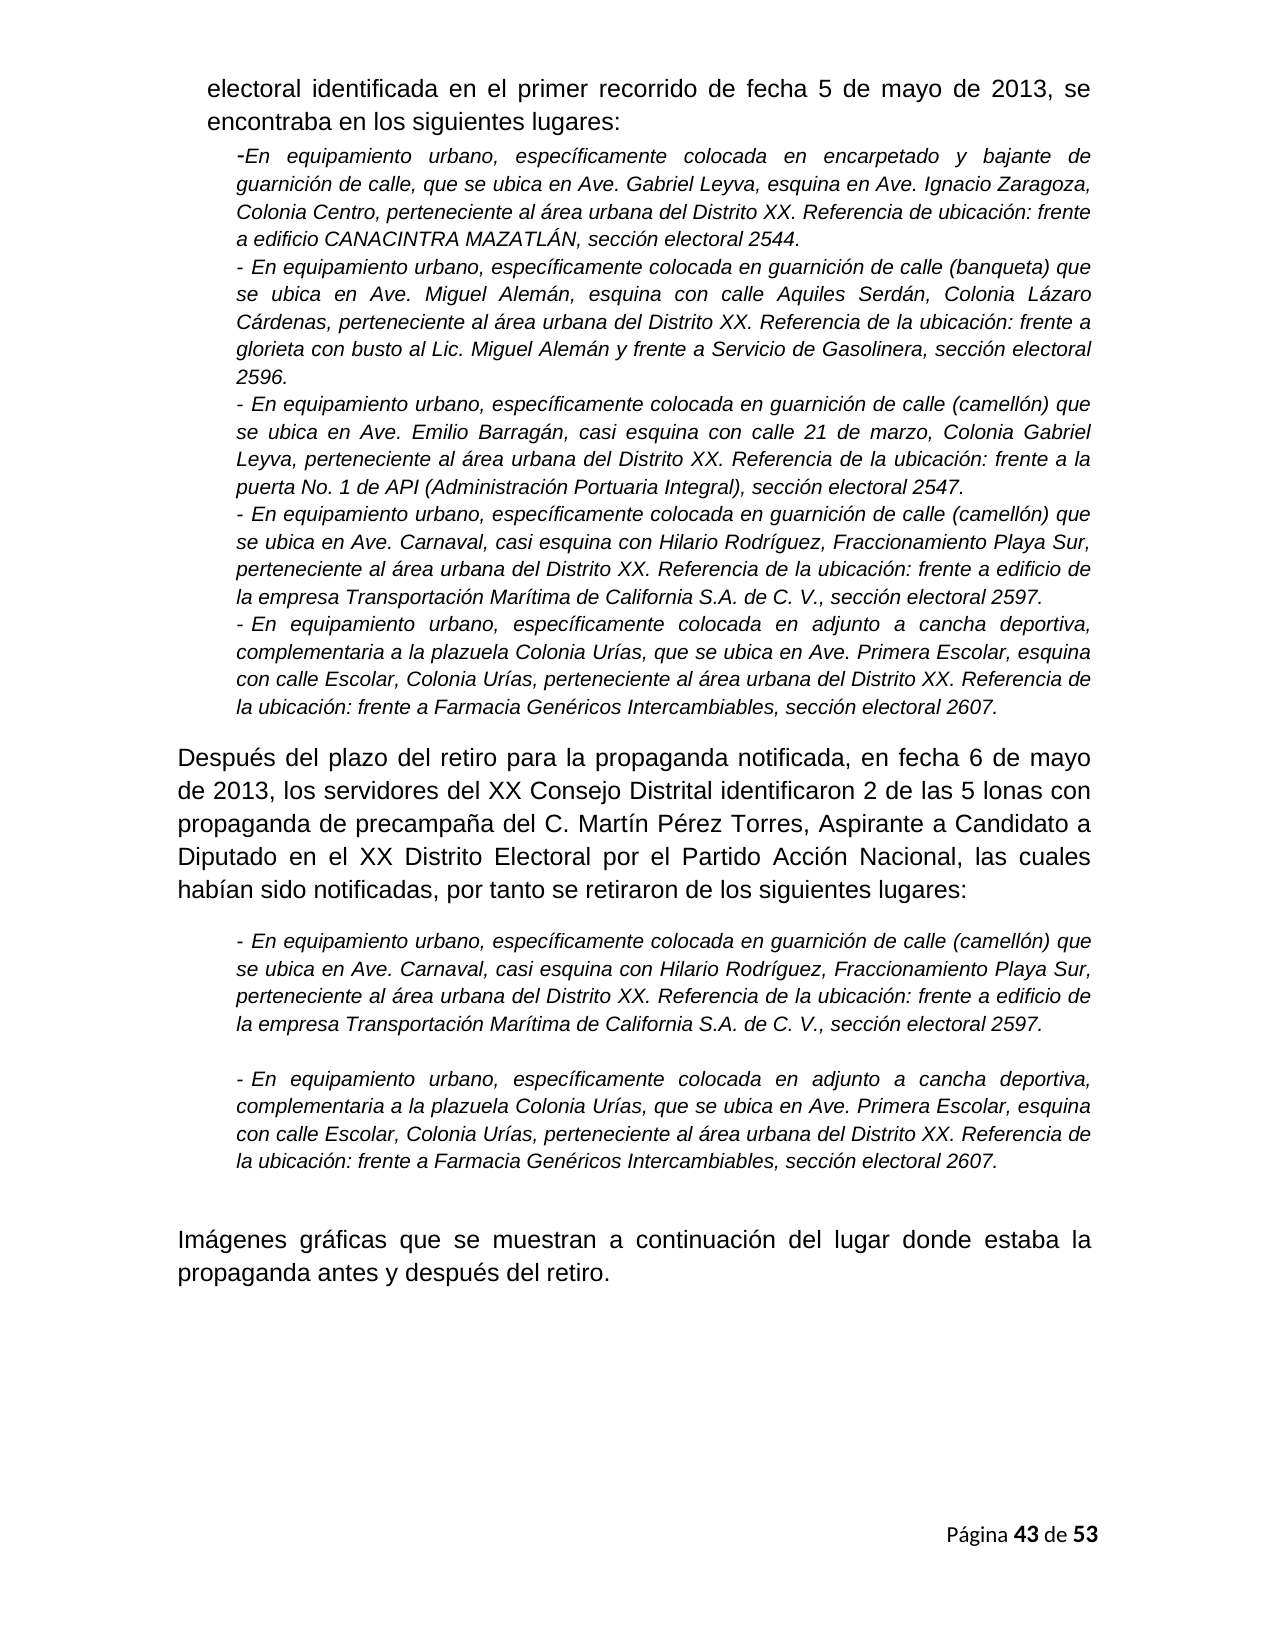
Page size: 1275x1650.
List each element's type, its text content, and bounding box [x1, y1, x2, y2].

list En equipamiento urbano, específicamente colocada en guarnición de calle (banqueta) que se ubica en Ave. Miguel Alemán, esquina con calle Aquiles Serdán, Colonia Lázaro Cárdenas, perteneciente al área urbana del Distrito XX. Referencia de la ubicación: frente a glorieta con busto al Lic. Miguel Alemán y frente a Servicio de Gasolinera, sección electoral 2596. [236, 255, 1092, 389]
list En equipamiento urbano, específicamente colocada en guarnición de calle (camellón) que se ubica en Ave. Emilio Barragán, casi esquina con calle 21 de marzo, Colonia Gabriel Leyva, perteneciente al área urbana del Distrito XX. Referencia de la ubicación: frente a la puerta No. 1 de API (Administración Portuaria Integral), sección electoral 2547. [236, 392, 1092, 499]
list En equipamiento urbano, específicamente colocada en guarnición de calle (camellón) que se ubica en Ave. Carnaval, casi esquina con Hilario Rodríguez, Fraccionamiento Playa Sur, perteneciente al área urbana del Distrito XX. Referencia de la ubicación: frente a edificio de la empresa Transportación Marítima de California S.A. de C. V., sección electoral 2597. [236, 929, 1093, 1035]
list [207, 74, 1092, 136]
text Después del plazo del retiro para la propaganda notificada, en fecha 6 de mayo de 2013, los servidores del XX Consejo Distrital identificaron 2 de las 5 lonas con propaganda de precampaña del C. Martín Pérez Torres, Aspirante a Candidato a Diputado en el XX Distrito Electoral por el Partido Acción Nacional, las cuales habían sido notificadas, por tanto se retiraron de los siguientes lugares: [177, 743, 1093, 904]
list En equipamiento urbano, específicamente colocada en guarnición de calle (camellón) que se ubica en Ave. Carnaval, casi esquina con Hilario Rodríguez, Fraccionamiento Playa Sur, perteneciente al área urbana del Distrito XX. Referencia de la ubicación: frente a edificio de la empresa Transportación Marítima de California S.A. de C. V., sección electoral 2597. [236, 502, 1092, 609]
list En equipamiento urbano, específicamente colocada en adjunto a cancha deportiva, complementaria a la plazuela Colonia Urías, que se ubica en Ave. Primera Escolar, esquina con calle Escolar, Colonia Urías, perteneciente al área urbana del Distrito XX. Referencia de la ubicación: frente a Farmacia Genéricos Intercambiables, sección electoral 2607. [236, 1066, 1093, 1173]
list En equipamiento urbano, específicamente colocada en adjunto a cancha deportiva, complementaria a la plazuela Colonia Urías, que se ubica en Ave. Primera Escolar, esquina con calle Escolar, Colonia Urías, perteneciente al área urbana del Distrito XX. Referencia de la ubicación: frente a Farmacia Genéricos Intercambiables, sección electoral 2607. [236, 612, 1092, 719]
text Imágenes gráficas que se muestran a continuación del lugar donde estaba la propaganda antes y después del retiro. [177, 1225, 1093, 1287]
list -En equipamiento urbano, específicamente colocada en encarpetado y bajante de guarnición de calle, que se ubica en Ave. Gabriel Leyva, esquina en Ave. Ignacio Zaragoza, Colonia Centro, perteneciente al área urbana del Distrito XX. Referencia de ubicación: frente a edificio CANACINTRA MAZATLÁN, sección electoral 2544. [236, 140, 1092, 251]
